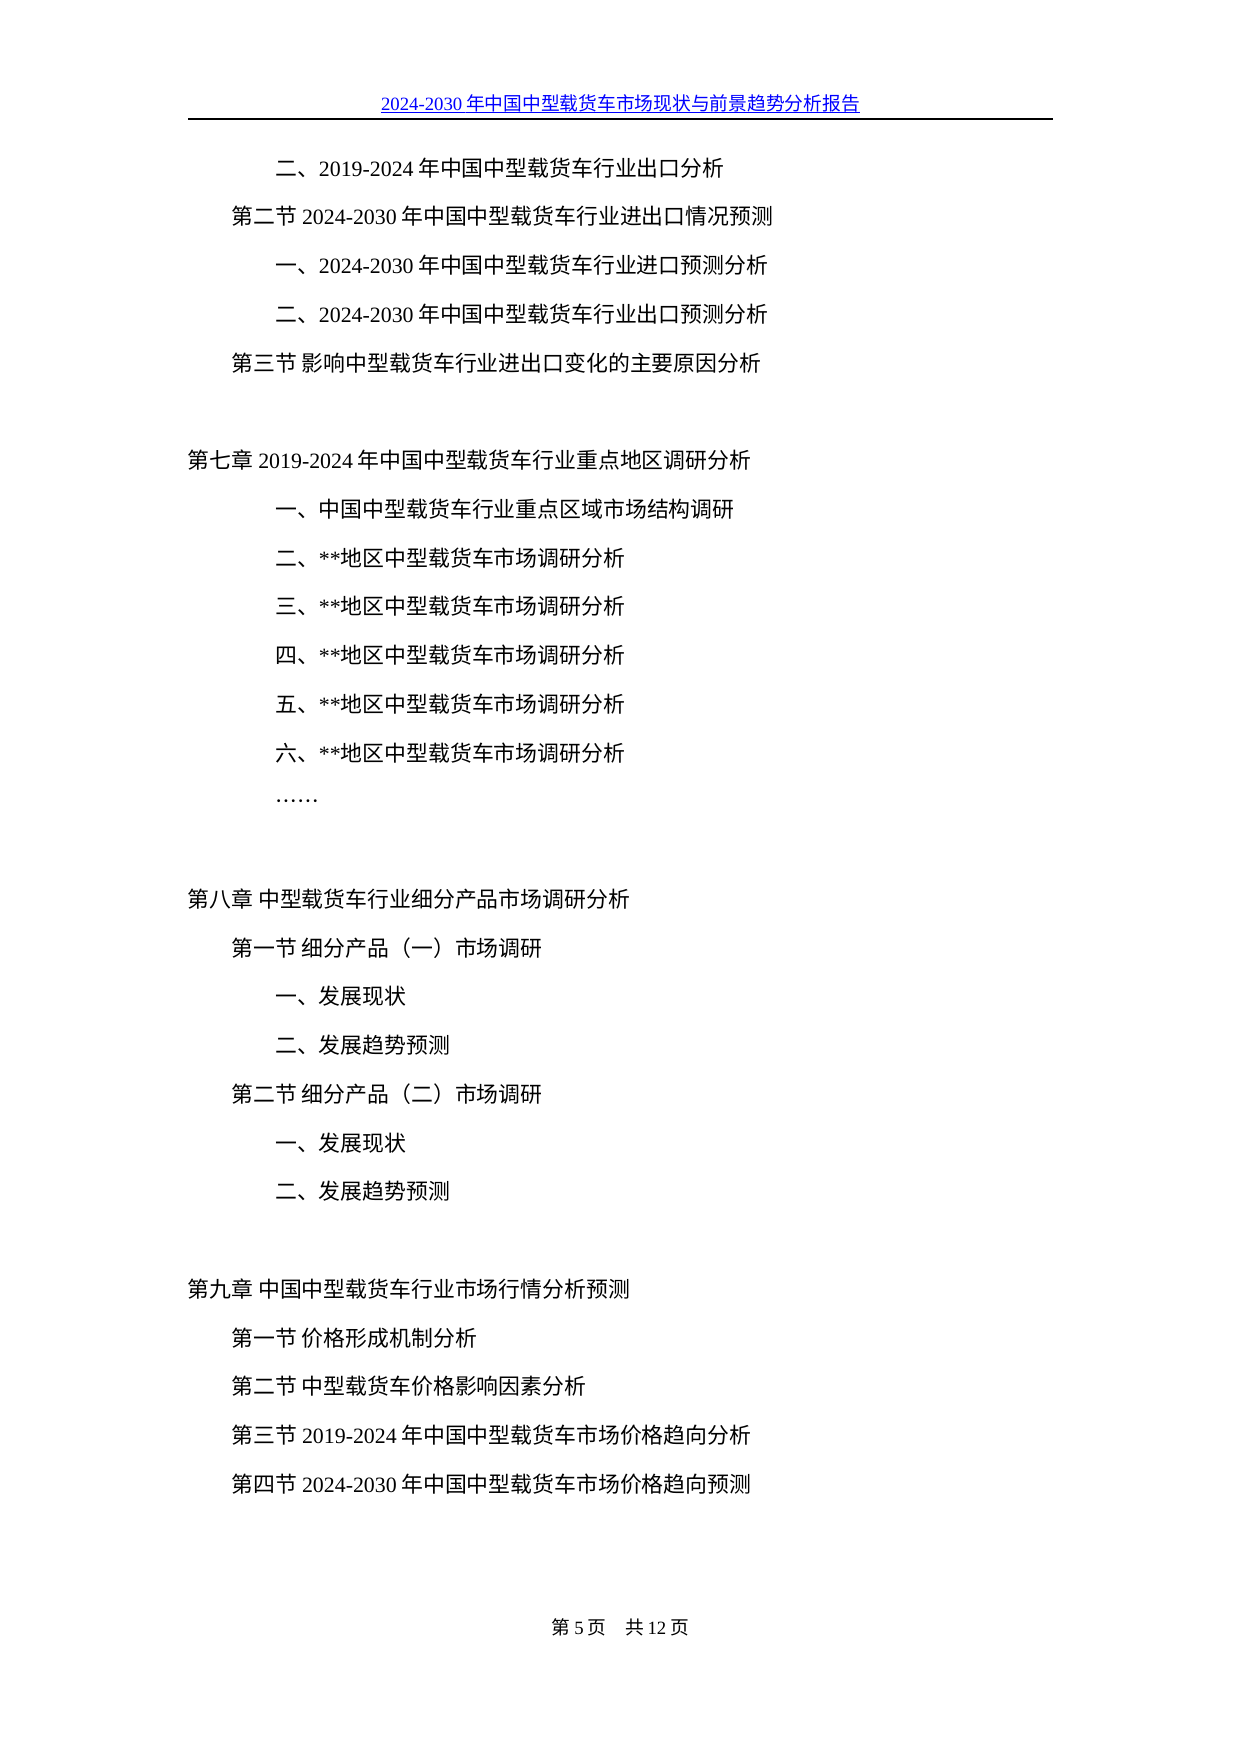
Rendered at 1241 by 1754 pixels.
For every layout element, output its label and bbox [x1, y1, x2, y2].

text [187, 150, 1053, 1499]
